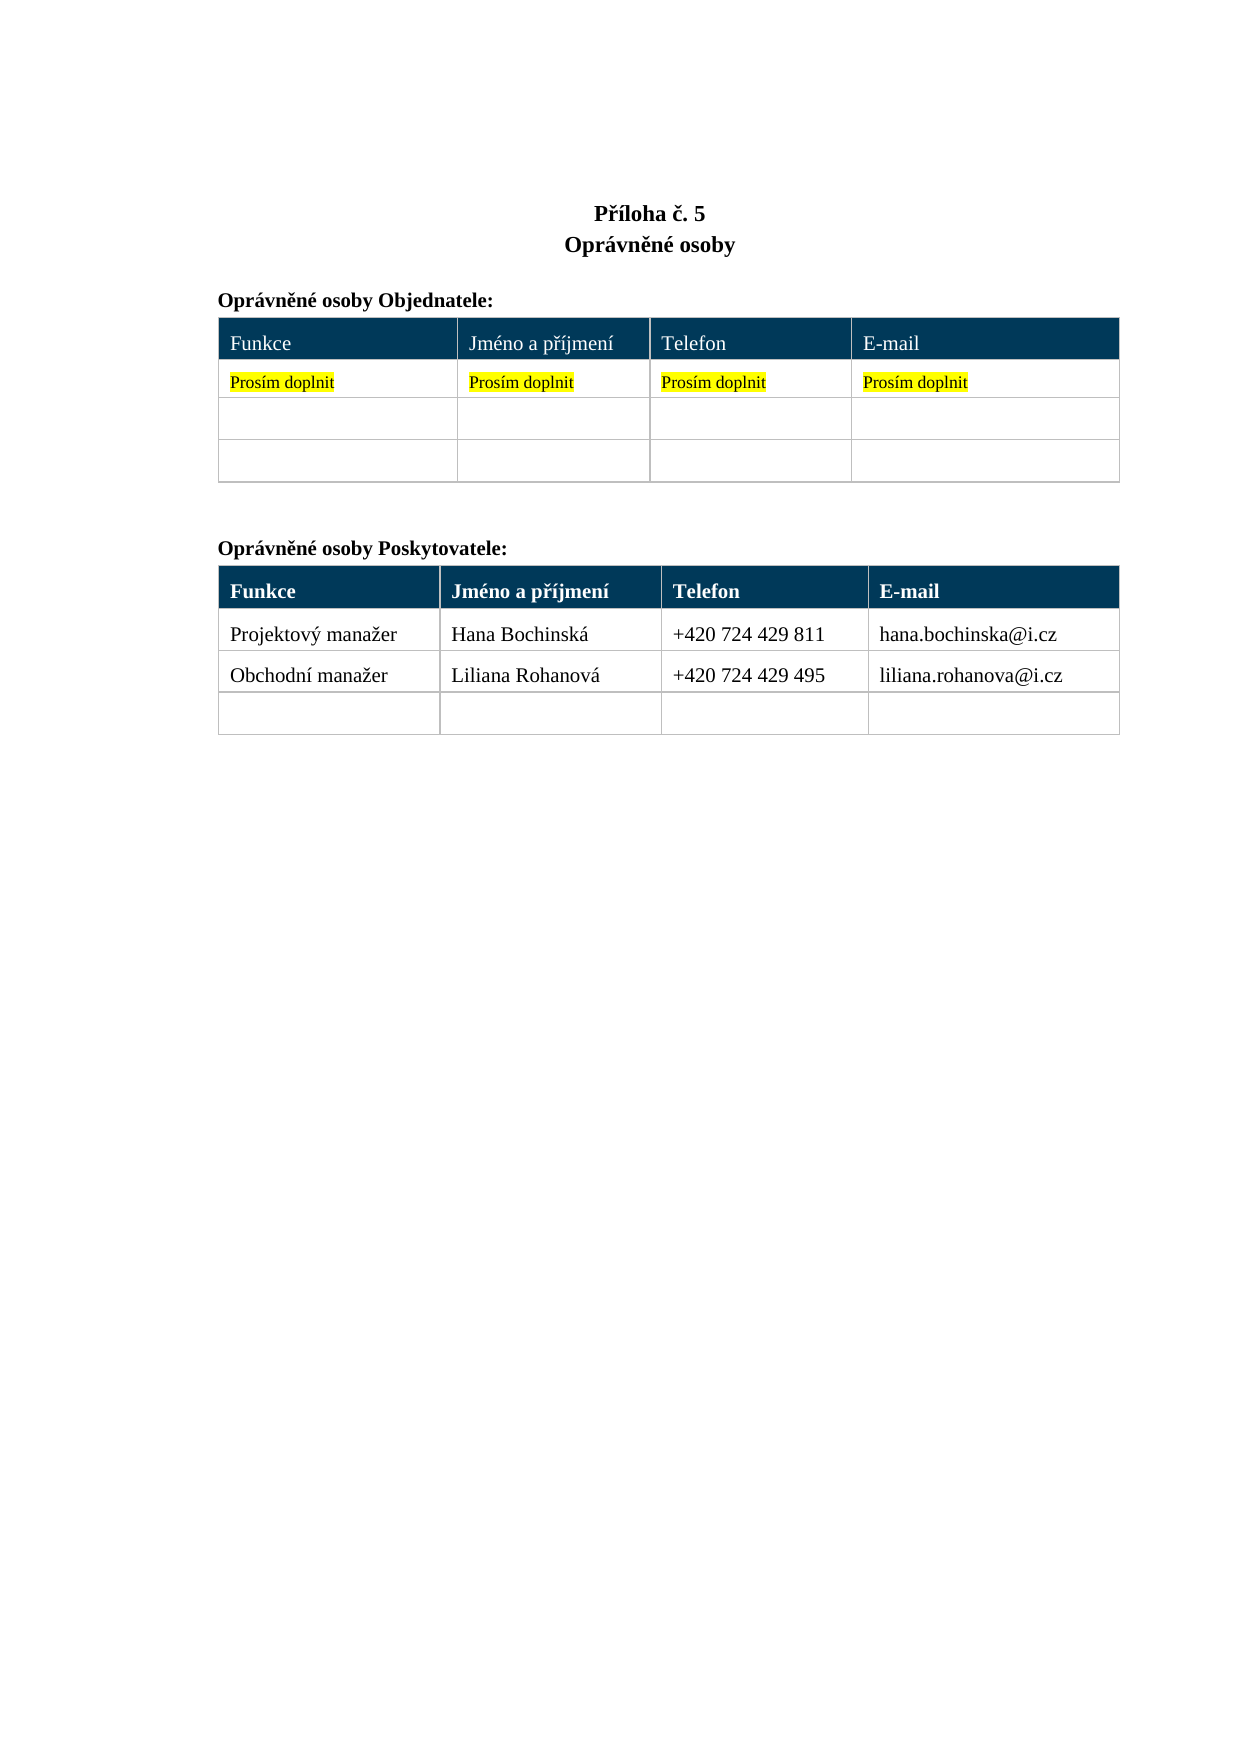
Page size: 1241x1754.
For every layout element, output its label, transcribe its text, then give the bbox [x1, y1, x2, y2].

table_header Jméno a příjmení [441, 566, 661, 608]
table_header E-mail [852, 318, 1119, 359]
subtitle Příloha č. 5 Oprávněné osoby [207, 200, 1092, 258]
table_header E-mail [869, 566, 1119, 608]
table_cell Prosím doplnit [651, 360, 851, 397]
table_header Telefon [651, 318, 851, 359]
table_cell Prosím doplnit [219, 360, 457, 397]
table_cell [441, 693, 661, 734]
table_cell [651, 398, 851, 439]
table_cell [869, 693, 1119, 734]
table_cell Liliana Rohanová [441, 651, 661, 691]
table_cell +420 724 429 811 [662, 609, 868, 650]
table_cell Prosím doplnit [852, 360, 1119, 397]
table_header Telefon [662, 566, 868, 608]
table_header Funkce [219, 318, 457, 359]
table_cell hana.bochinska@i.cz [869, 609, 1119, 650]
table_header Jméno a příjmení [458, 318, 649, 359]
table_cell [219, 398, 457, 439]
table_cell [852, 440, 1119, 481]
table_cell [651, 440, 851, 481]
table_cell Obchodní manažer [219, 651, 439, 691]
table_header Funkce [219, 566, 439, 608]
table_cell +420 724 429 495 [662, 651, 868, 691]
table_cell [219, 693, 439, 734]
table_cell liliana.rohanova@i.cz [869, 651, 1119, 691]
table_cell Prosím doplnit [458, 360, 649, 397]
table_cell [458, 440, 649, 481]
text Oprávněné osoby Objednatele: [207, 288, 1092, 312]
table_cell Hana Bochinská [441, 609, 661, 650]
table_cell [852, 398, 1119, 439]
table_cell [662, 693, 868, 734]
table_cell Projektový manažer [219, 609, 439, 650]
text Oprávněné osoby Poskytovatele: [207, 536, 1092, 560]
table_cell [219, 440, 457, 481]
table_cell [458, 398, 649, 439]
